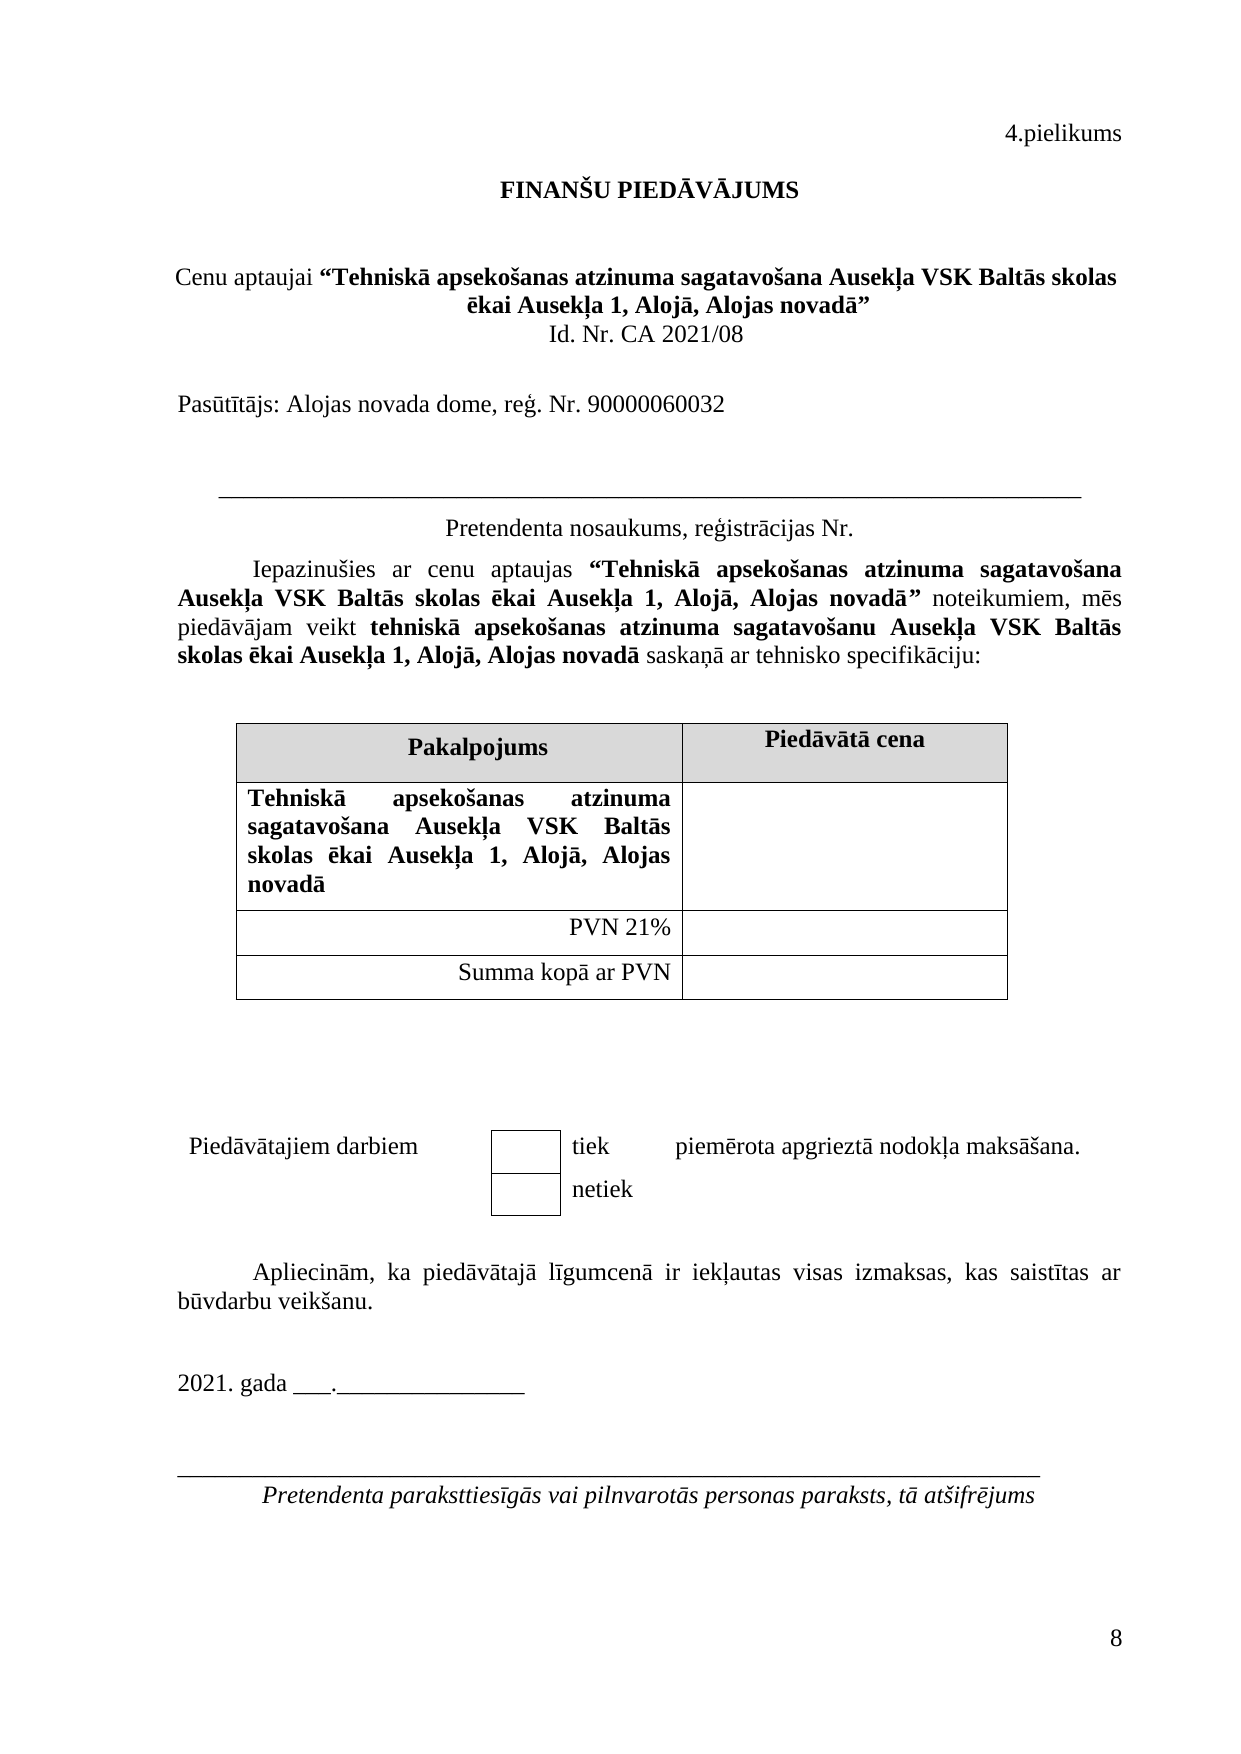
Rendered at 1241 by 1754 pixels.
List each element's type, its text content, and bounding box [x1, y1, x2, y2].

text Cenu aptaujai “Tehniskā apsekošanas atzinuma sagatavošana Ausekļa VSK Baltās skolas ēkai Ausekļa 1, Alojā, Alojas novadā” [170, 262, 1122, 319]
text 4.pielikums [177, 118, 1122, 147]
text Pretendenta paraksttiesīgās vai pilnvarotās personas paraksts, tā atšifrējums [177, 1480, 1122, 1508]
text Id. Nr. CA 2021/08 [170, 319, 1122, 348]
table_cell Tehniskā apsekošanas atzinuma sagatavošana Ausekļa VSK Baltās skolas ēkai Ausekļa 1, Alojā, Alojas novadā [237, 783, 682, 910]
table_cell [683, 956, 1007, 999]
table_cell [683, 783, 1007, 910]
text 2021. gada ___._______________ [177, 1368, 1122, 1397]
table_header tiek [561, 1130, 664, 1173]
table_header Piedāvātā cena [683, 724, 1007, 782]
table_cell [683, 911, 1007, 955]
table_cell Summa kopā ar PVN [237, 956, 682, 999]
table_cell [492, 1174, 560, 1215]
text Iepazinušies ar cenu aptaujas “Tehniskā apsekošanas atzinuma sagatavošana Ausekļa VSK Baltās skolas ēkai Ausekļa 1, Alojā, Alojas novadā” noteikumiem, mēs piedāvājam veikt tehniskā apsekošanas atzinuma sagatavošanu Ausekļa VSK Baltās skolas ēkai Ausekļa 1, Alojā, Alojas novadā saskaņā ar tehnisko specifikāciju: [177, 554, 1122, 669]
table_cell netiek [561, 1173, 664, 1215]
text _____________________________________________________________________ [177, 472, 1122, 501]
table_header Pakalpojums [237, 724, 682, 782]
text Pasūtītājs: Alojas novada dome, reģ. Nr. 90000060032 [177, 389, 1122, 418]
table_header piemērota apgrieztā nodokļa maksāšana. [664, 1130, 1121, 1215]
table_cell PVN 21% [237, 911, 682, 955]
table_header [492, 1131, 560, 1173]
table_header Piedāvātajiem darbiem [177, 1130, 491, 1215]
text FINANŠU PIEDĀVĀJUMS [177, 176, 1122, 204]
text _____________________________________________________________________ [177, 1451, 1122, 1480]
text Pretendenta nosaukums, reģistrācijas Nr. [177, 513, 1122, 542]
text Apliecinām, ka piedāvātajā līgumcenā ir iekļautas visas izmaksas, kas saistītas ar būvdarbu veikšanu. [177, 1257, 1122, 1315]
